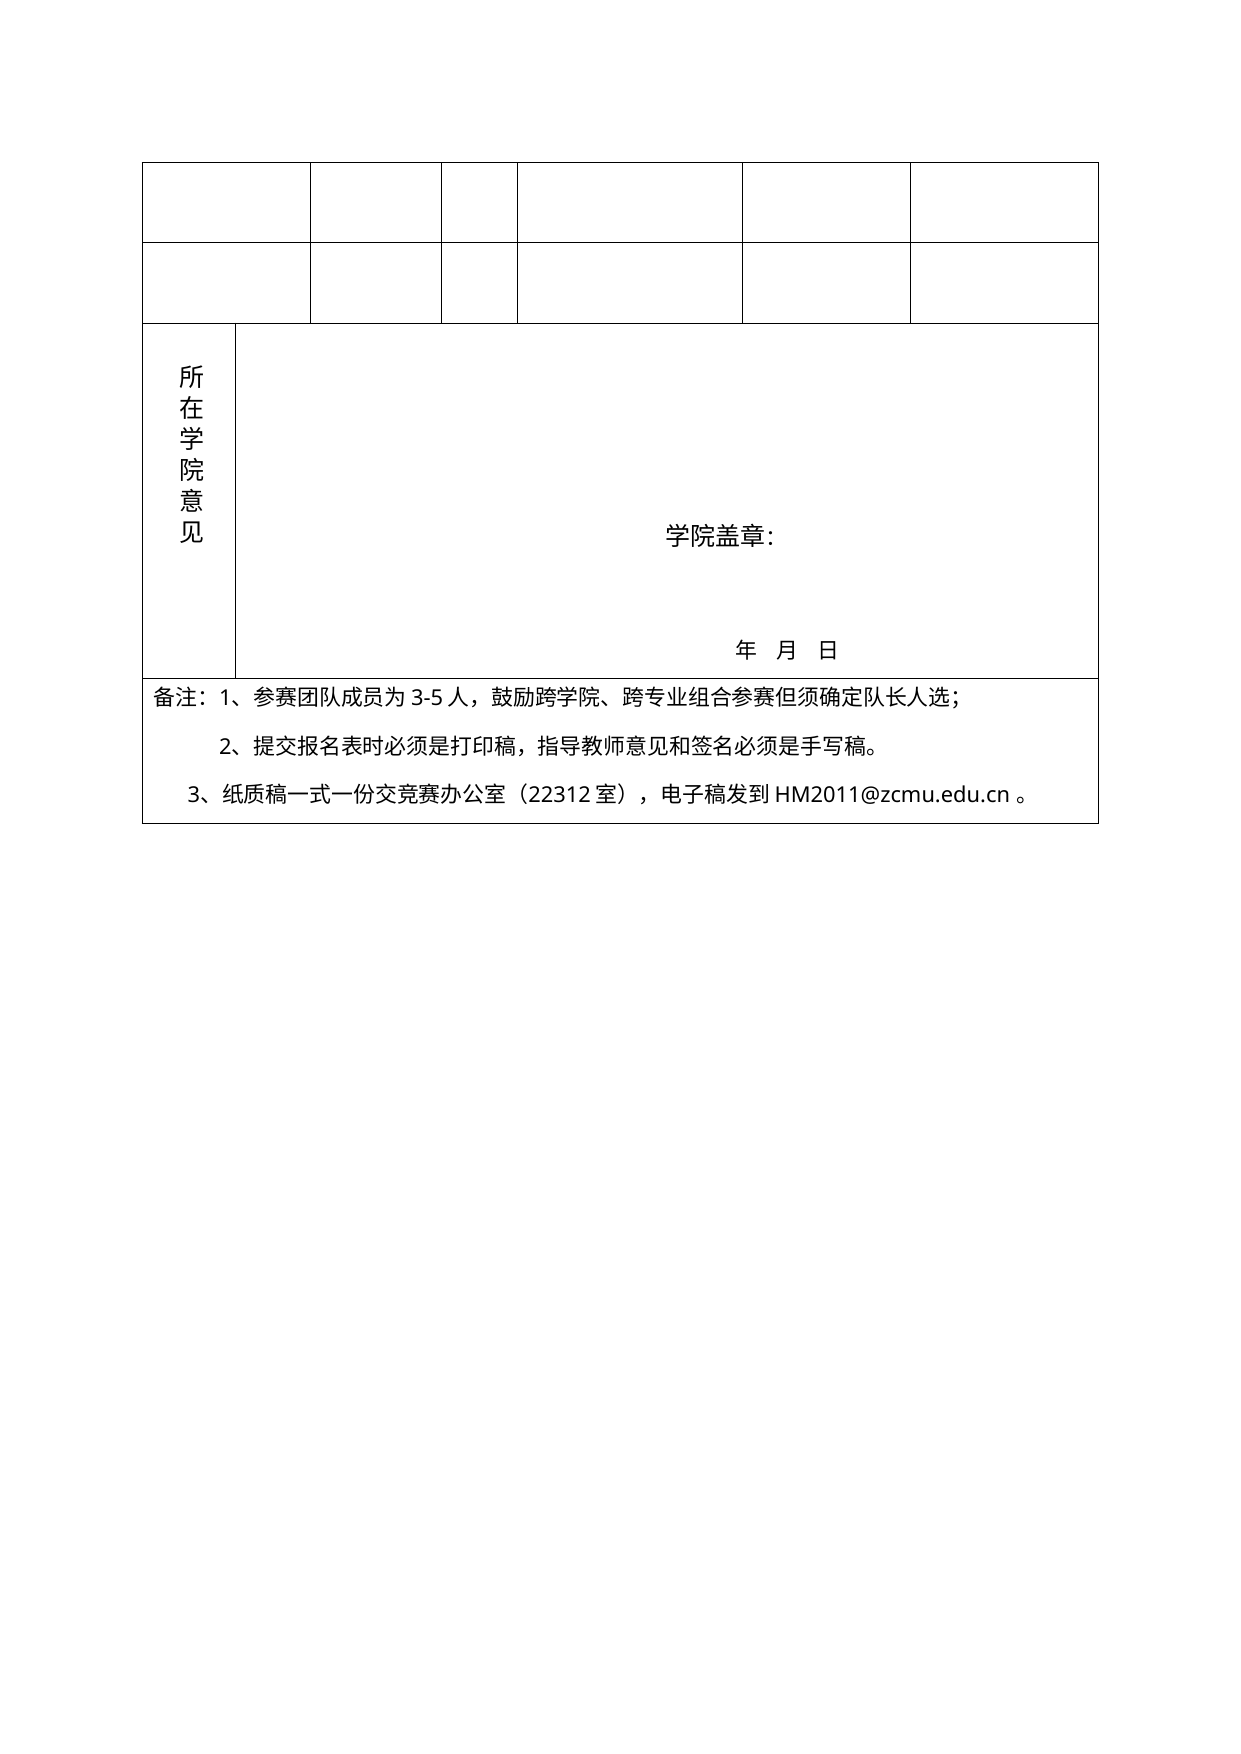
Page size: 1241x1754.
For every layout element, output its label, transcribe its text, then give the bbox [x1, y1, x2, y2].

table_cell [911, 243, 1098, 323]
table_cell 所 在 学 院 意 见 年 月 日 [143, 324, 235, 678]
table_cell [518, 163, 742, 242]
table_cell [518, 243, 742, 323]
table_cell 备注：1、参赛团队成员为3-5人，鼓励跨学院、跨专业组合参赛但须确定队长人选； 2、提交报名表时必须是打印稿，指导教师意见和签名必须是手写稿。 3、纸质稿一式一份交竞赛办公室（22312室），电子稿发到HM2011@zcmu.edu.cn 。 [143, 679, 1098, 823]
table_cell [143, 243, 310, 323]
table_cell [442, 163, 517, 242]
table_cell [743, 163, 910, 242]
table_cell 学院盖章： 年 月 日 [236, 324, 1098, 678]
table_cell [442, 243, 517, 323]
table_cell [311, 243, 441, 323]
table_cell [743, 243, 910, 323]
table_cell [311, 163, 441, 242]
table_cell [911, 163, 1098, 242]
table_cell [143, 163, 310, 242]
